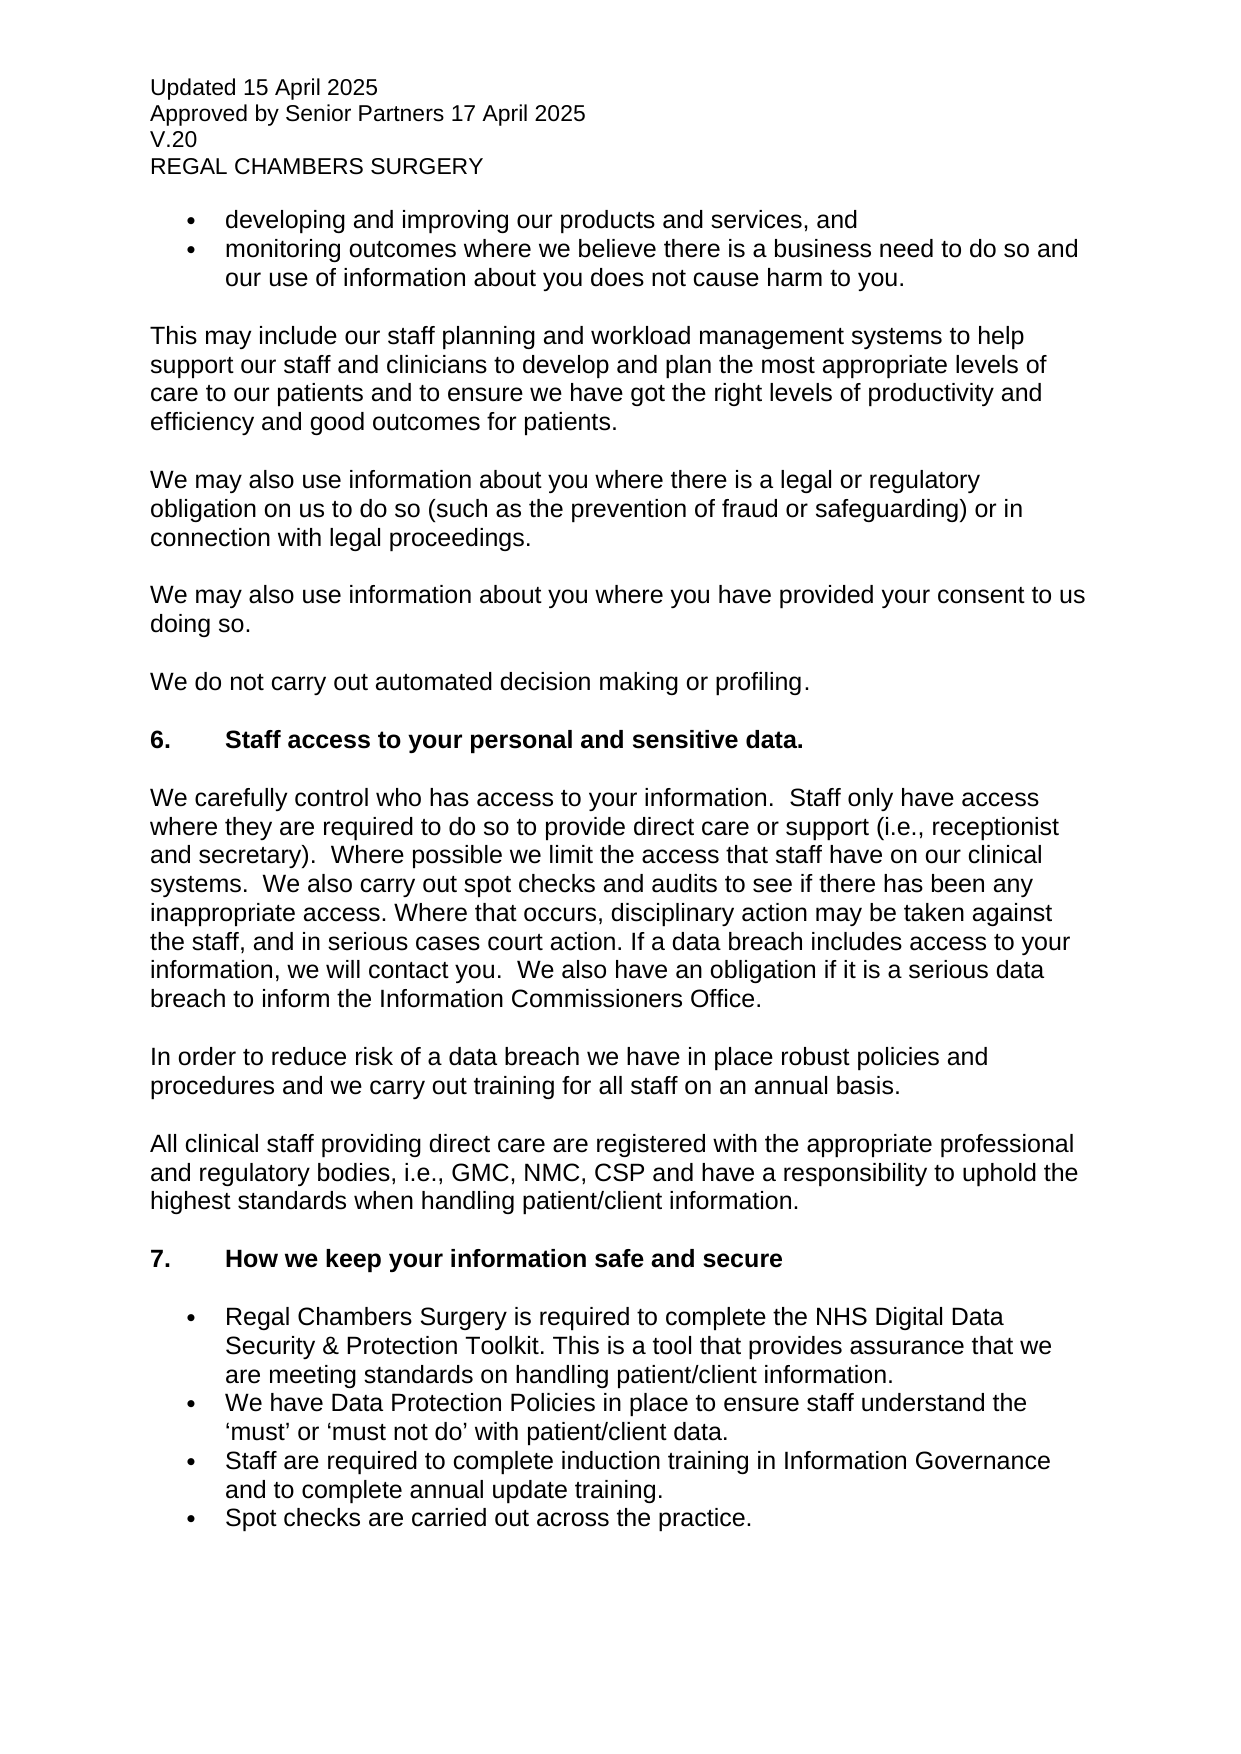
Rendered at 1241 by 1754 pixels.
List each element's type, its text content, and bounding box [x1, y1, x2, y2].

text 6. Staff access to your personal and sensitive data. [150, 725, 1090, 754]
list Regal Chambers Surgery is required to complete the NHS Digital Data Security & Protection Toolkit. This is a tool that provides assurance that we are meeting standards on handling patient/client information. [187, 1302, 1090, 1388]
text We do not carry out automated decision making or profiling. [150, 667, 1090, 696]
list developing and improving our products and services, and [187, 206, 1090, 234]
text This may include our staff planning and workload management systems to help support our staff and clinicians to develop and plan the most appropriate levels of care to our patients and to ensure we have got the right levels of productivity and efficiency and good outcomes for patients. [150, 321, 1090, 436]
list Staff are required to complete induction training in Information Governance and to complete annual update training. [187, 1446, 1090, 1503]
text We may also use information about you where you have provided your consent to us doing so. [150, 581, 1090, 638]
list Spot checks are carried out across the practice. [187, 1503, 1090, 1532]
list We have Data Protection Policies in place to ensure staff understand the ‘must’ or ‘must not do’ with patient/client data. [187, 1388, 1090, 1446]
text 7. How we keep your information safe and secure [150, 1244, 1090, 1273]
text We carefully control who has access to your information. Staff only have access where they are required to do so to provide direct care or support (i.e., receptionist and secretary). Where possible we limit the access that staff have on our clinical systems. We also carry out spot checks and audits to see if there has been any inappropriate access. Where that occurs, disciplinary action may be taken against the staff, and in serious cases court action. If a data breach includes access to your information, we will contact you. We also have an obligation if it is a serious data breach to inform the Information Commissioners Office. [150, 783, 1090, 1013]
text All clinical staff providing direct care are registered with the appropriate professional and regulatory bodies, i.e., GMC, NMC, CSP and have a responsibility to uphold the highest standards when handling patient/client information. [150, 1129, 1090, 1215]
text We may also use information about you where there is a legal or regulatory obligation on us to do so (such as the prevention of fraud or safeguarding) or in connection with legal proceedings. [150, 465, 1090, 551]
list monitoring outcomes where we believe there is a business need to do so and our use of information about you does not cause harm to you. [187, 234, 1090, 292]
text In order to reduce risk of a data breach we have in place robust policies and procedures and we carry out training for all staff on an annual basis. [150, 1042, 1090, 1100]
